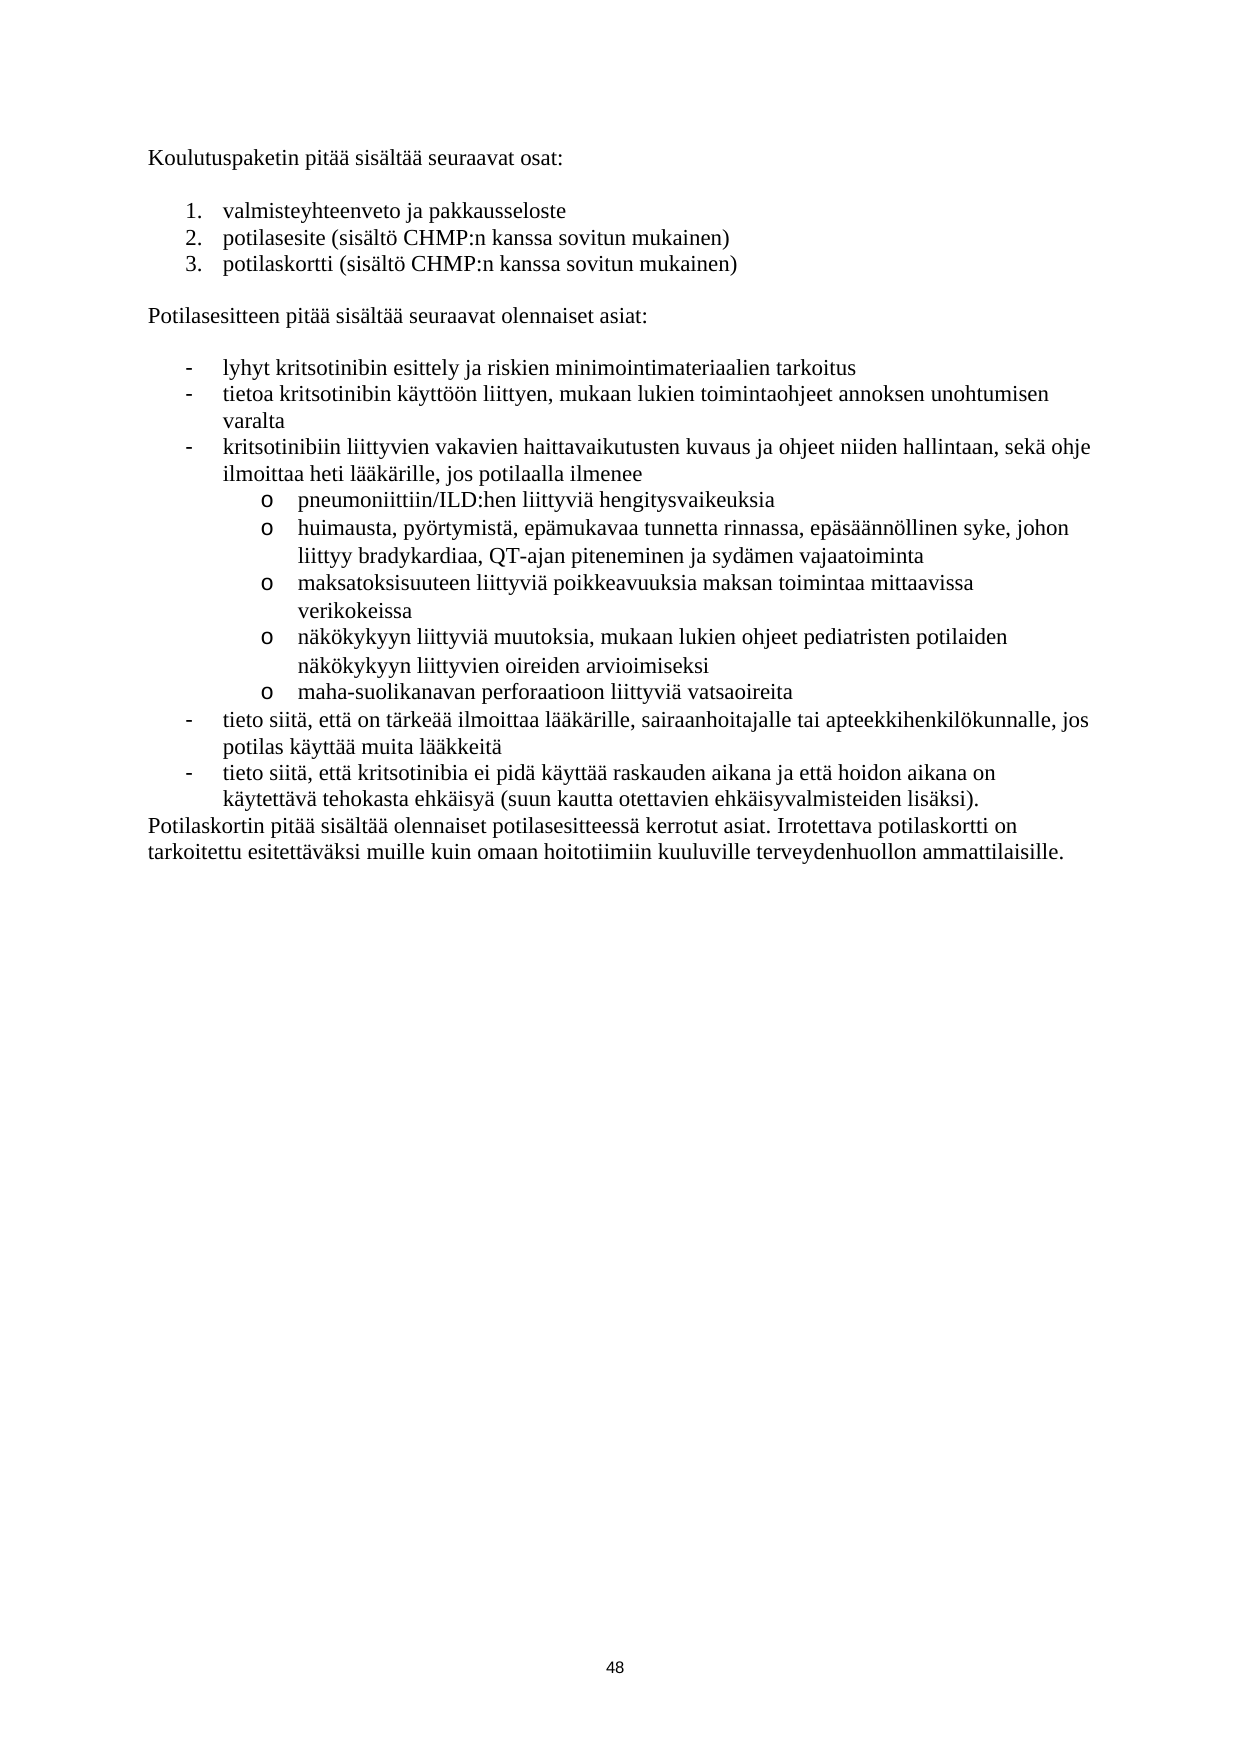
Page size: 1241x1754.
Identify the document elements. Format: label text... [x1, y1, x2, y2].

list potilaskortti (sisältö CHMP:n kanssa sovitun mukainen) [185, 250, 1093, 276]
list kritsotinibiin liittyvien vakavien haittavaikutusten kuvaus ja ohjeet niiden hallintaan, sekä ohje ilmoittaa heti lääkärille, jos potilaalla ilmenee [185, 433, 1093, 486]
text Potilaskortin pitää sisältää olennaiset potilasesitteessä kerrotut asiat. Irrotettava potilaskortti on tarkoitettu esitettäväksi muille kuin omaan hoitotiimiin kuuluville terveydenhuollon ammattilaisille. [148, 812, 1093, 864]
text Koulutuspaketin pitää sisältää seuraavat osat: [148, 144, 1093, 171]
list tieto siitä, että kritsotinibia ei pidä käyttää raskauden aikana ja että hoidon aikana on käytettävä tehokasta ehkäisyä (suun kautta otettavien ehkäisyvalmisteiden lisäksi). [185, 759, 1093, 812]
list näkökykyyn liittyviä muutoksia, mukaan lukien ohjeet pediatristen potilaiden näkökykyyn liittyvien oireiden arvioimiseksi [260, 623, 1093, 678]
list lyhyt kritsotinibin esittely ja riskien minimointimateriaalien tarkoitus [185, 354, 1093, 380]
list huimausta, pyörtymistä, epämukavaa tunnetta rinnassa, epäsäännöllinen syke, johon liittyy bradykardiaa, QT-ajan piteneminen ja sydämen vajaatoiminta [260, 514, 1093, 569]
list pneumoniittiin/ILD:hen liittyviä hengitysvaikeuksia [260, 486, 1093, 514]
list maksatoksisuuteen liittyviä poikkeavuuksia maksan toimintaa mittaavissa verikokeissa [260, 569, 1093, 623]
list valmisteyhteenveto ja pakkausseloste [185, 197, 1093, 223]
list maha-suolikanavan perforaatioon liittyviä vatsaoireita [260, 678, 1093, 706]
list potilasesite (sisältö CHMP:n kanssa sovitun mukainen) [185, 223, 1093, 250]
list tieto siitä, että on tärkeää ilmoittaa lääkärille, sairaanhoitajalle tai apteekkihenkilökunnalle, jos potilas käyttää muita lääkkeitä [185, 706, 1093, 759]
text Potilasesitteen pitää sisältää seuraavat olennaiset asiat: [148, 303, 1093, 329]
list tietoa kritsotinibin käyttöön liittyen, mukaan lukien toimintaohjeet annoksen unohtumisen varalta [185, 380, 1093, 433]
